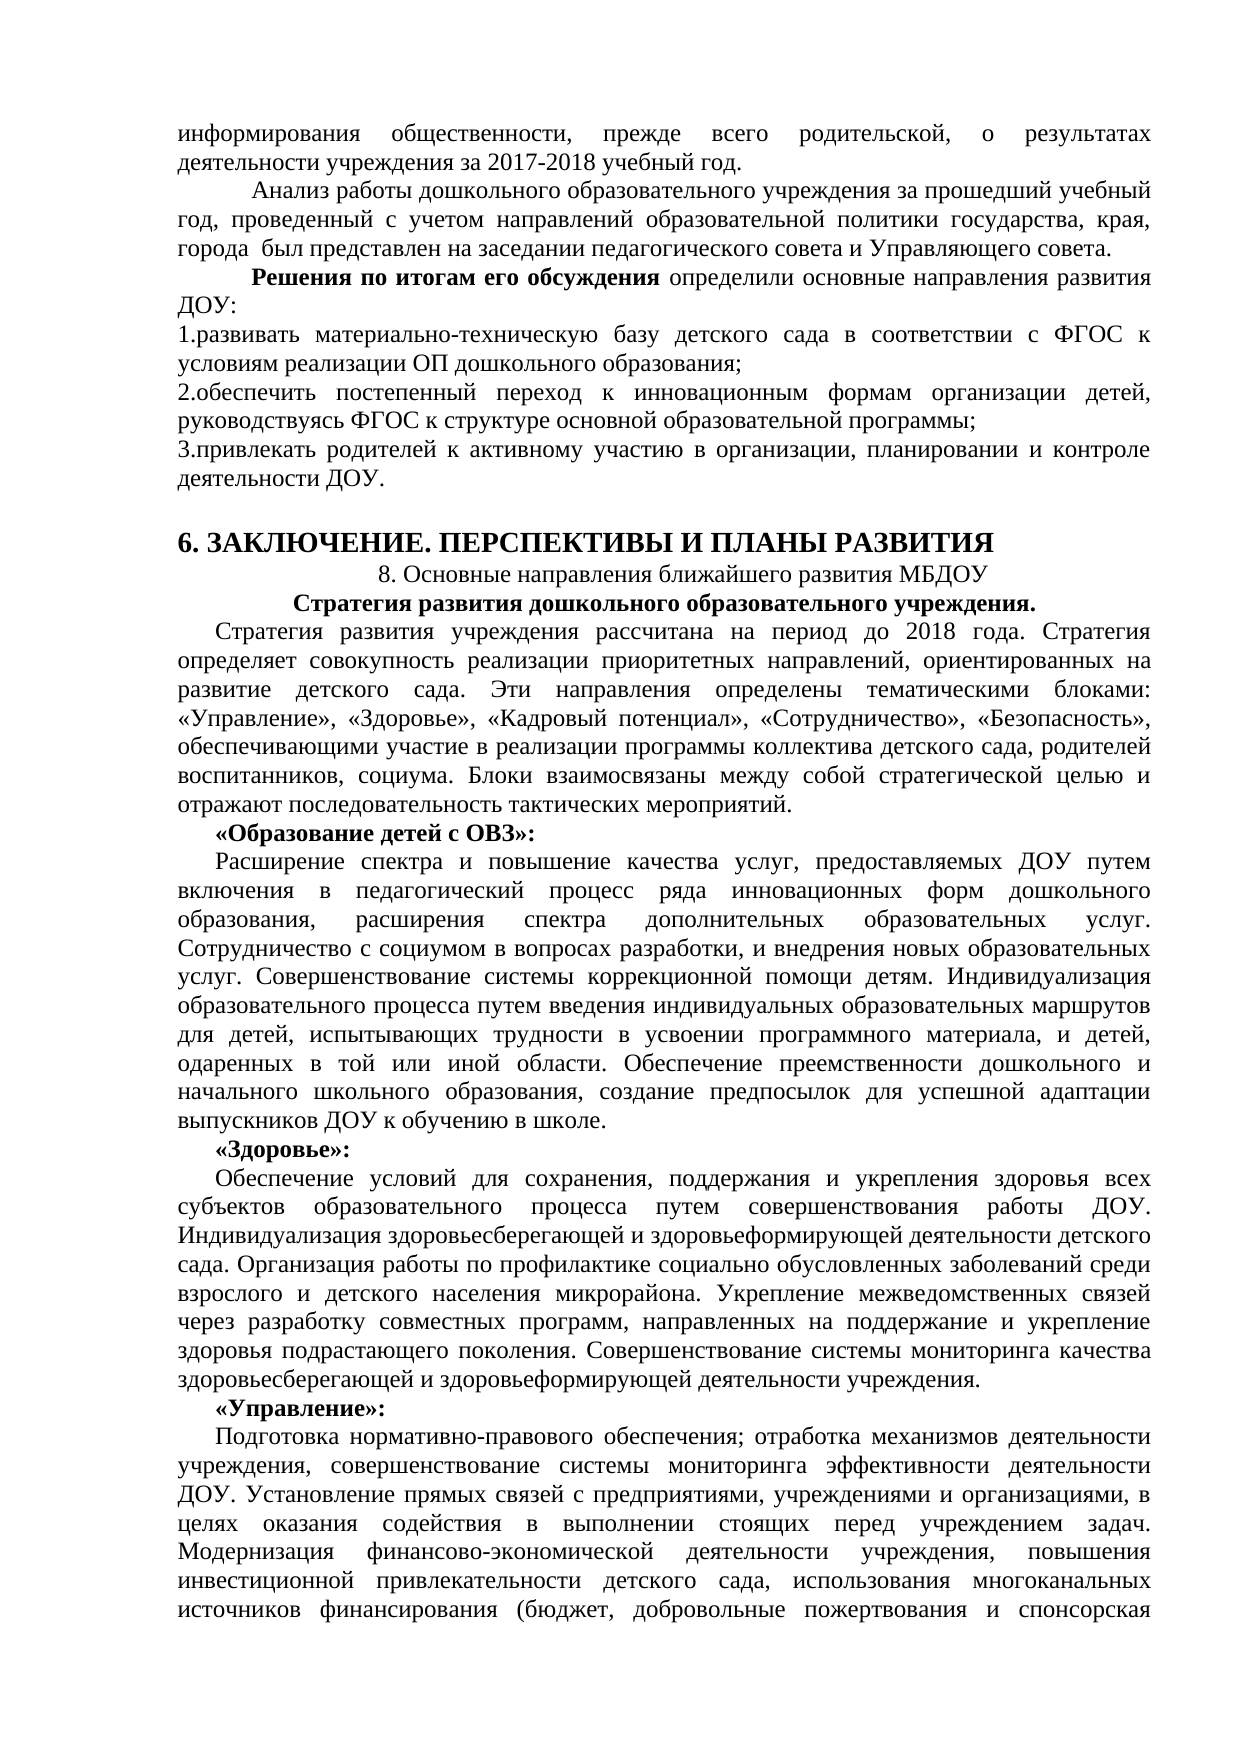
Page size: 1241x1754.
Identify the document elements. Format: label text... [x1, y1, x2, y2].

text Стратегия развития дошкольного образовательного учреждения. [177, 588, 1152, 616]
text «Управление»: [177, 1393, 1152, 1421]
text 3.привлекать родителей к активному участию в организации, планировании и контроле деятельности ДОУ. [177, 434, 1152, 492]
text Расширение спектра и повышение качества услуг, предоставляемых ДОУ путем включения в педагогический процесс ряда инновационных форм дошкольного образования, расширения спектра дополнительных образовательных услуг. Сотрудничество с социумом в вопросах разработки, и внедрения новых образовательных услуг. Совершенствование системы коррекционной помощи детям. Индивидуализация образовательного процесса путем введения индивидуальных образовательных маршрутов для детей, испытывающих трудности в усвоении программного материала, и детей, одаренных в той или иной области. Обеспечение преемственности дошкольного и начального школьного образования, создание предпосылок для успешной адаптации выпускников ДОУ к обучению в школе. [177, 846, 1152, 1134]
text 8. Основные направления ближайшего развития МБДОУ [215, 559, 1152, 588]
text Решения по итогам его обсуждения определили основные направления развития ДОУ: [177, 262, 1152, 319]
text 2.обеспечить постепенный переход к инновационным формам организации детей, руководствуясь ФГОС к структуре основной образовательной программы; [177, 377, 1152, 434]
text Обеспечение условий для сохранения, поддержания и укрепления здоровья всех субъектов образовательного процесса путем совершенствования работы ДОУ. Индивидуализация здоровьесберегающей и здоровьеформирующей деятельности детского сада. Организация работы по профилактике социально обусловленных заболеваний среди взрослого и детского населения микрорайона. Укрепление межведомственных связей через разработку совместных программ, направленных на поддержание и укрепление здоровья подрастающего поколения. Совершенствование системы мониторинга качества здоровьесберегающей и здоровьеформирующей деятельности учреждения. [177, 1163, 1152, 1393]
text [177, 1421, 1152, 1623]
text «Образование детей с ОВЗ»: [177, 818, 1152, 846]
text Стратегия развития учреждения рассчитана на период до 2018 года. Стратегия определяет совокупность реализации приоритетных направлений, ориентированных на развитие детского сада. Эти направления определены тематическими блоками: «Управление», «Здоровье», «Кадровый потенциал», «Сотрудничество», «Безопасность», обеспечивающими участие в реализации программы коллектива детского сада, родителей воспитанников, социума. Блоки взаимосвязаны между собой стратегической целью и отражают последовательность тактических мероприятий. [177, 616, 1152, 818]
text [177, 118, 1152, 176]
text Анализ работы дошкольного образовательного учреждения за прошедший учебный год, проведенный с учетом направлений образовательной политики государства, края, города был представлен на заседании педагогического совета и Управляющего совета. [177, 176, 1152, 262]
text 6. ЗАКЛЮЧЕНИЕ. ПЕРСПЕКТИВЫ И ПЛАНЫ РАЗВИТИЯ [177, 525, 1152, 559]
text 1.развивать материально-техническую базу детского сада в соответствии с ФГОС к условиям реализации ОП дошкольного образования; [177, 319, 1152, 377]
text «Здоровье»: [177, 1134, 1152, 1163]
